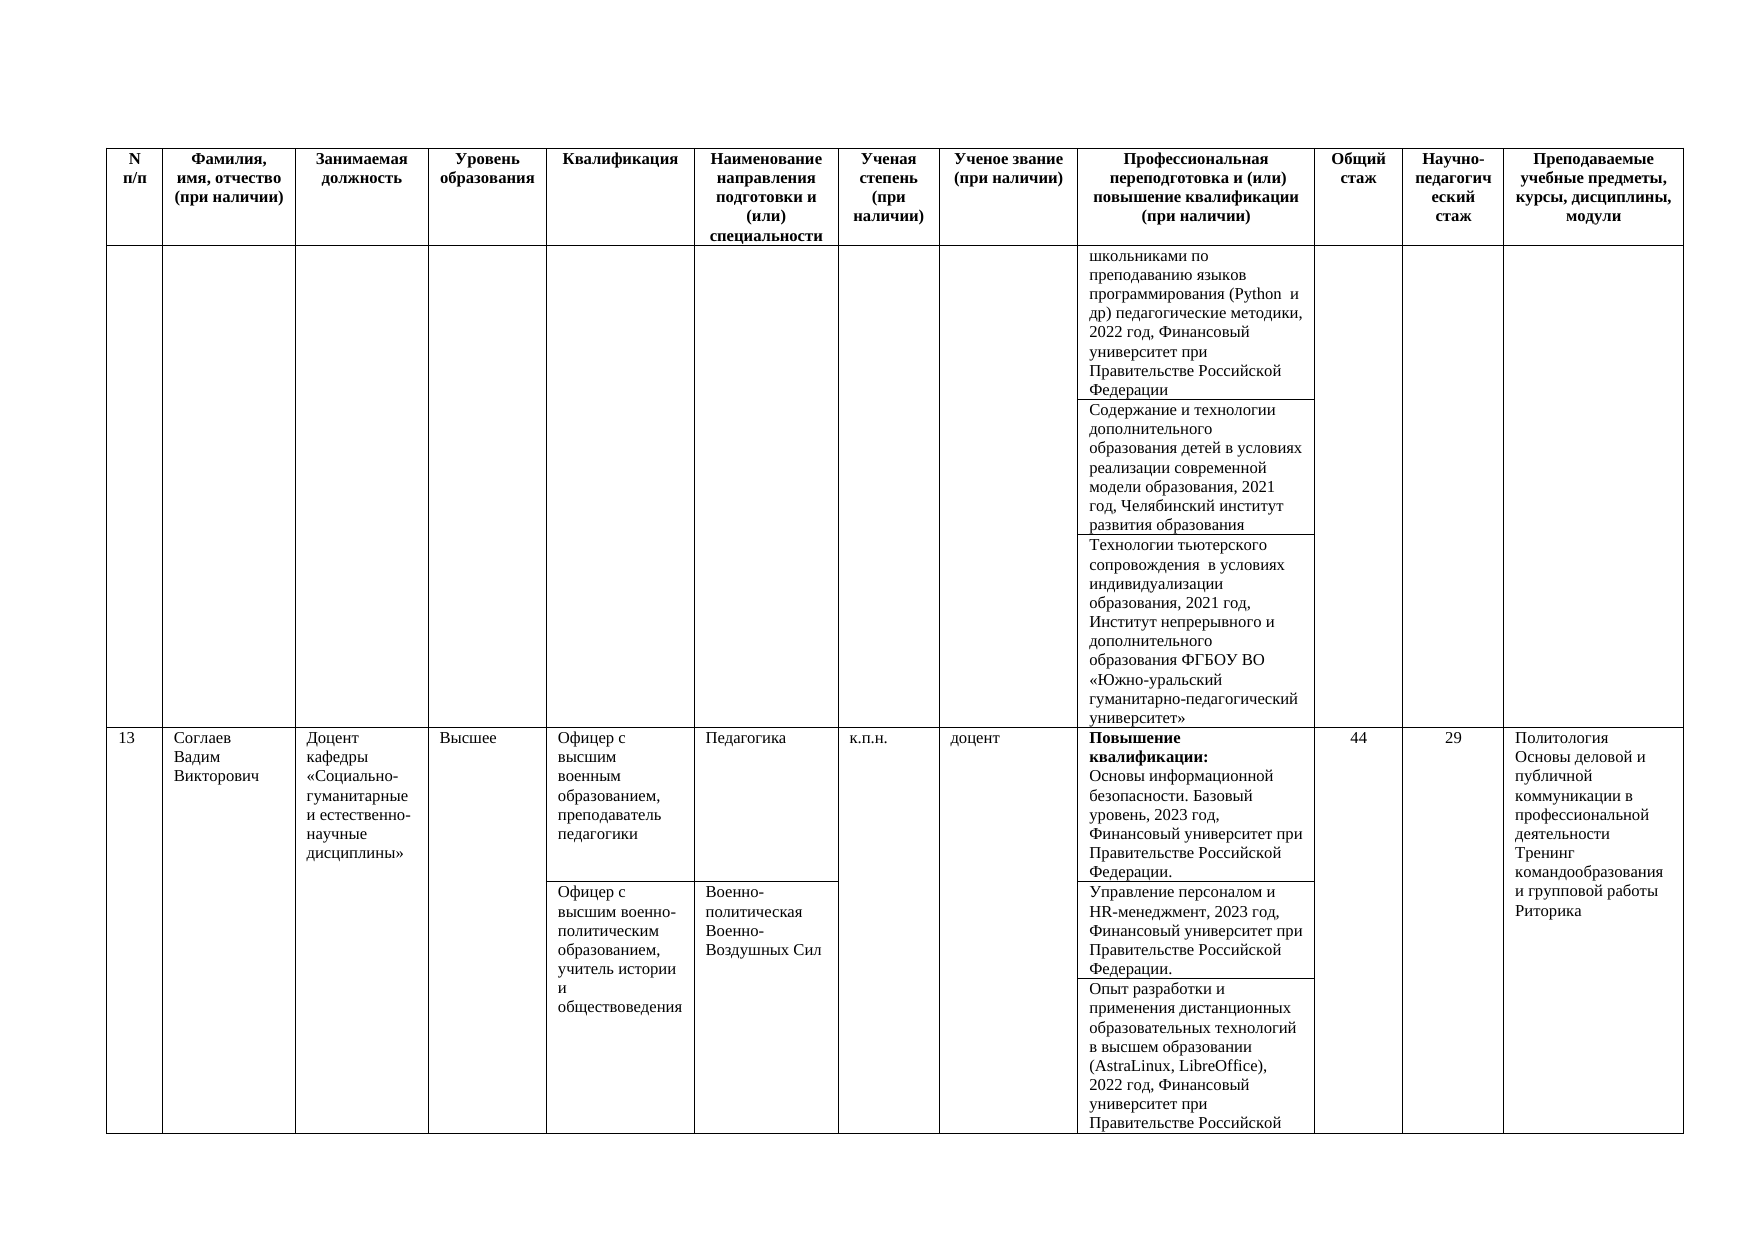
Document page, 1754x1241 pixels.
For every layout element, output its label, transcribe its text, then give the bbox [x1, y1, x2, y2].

table_header N п/п [107, 149, 162, 244]
table_header Ученая степень (при наличии) [839, 149, 939, 244]
table_cell Повышение квалификации: Основы информационной безопасности. Базовый уровень, 2023 год, Финансовый университет при Правительстве Российской Федерации. [1078, 728, 1314, 881]
table_cell Управление персоналом и HR-менеджмент, 2023 год, Финансовый университет при Правительстве Российской Федерации. [1078, 882, 1314, 978]
table_cell 29 [1403, 728, 1503, 1132]
table_cell Содержание и технологии дополнительного образования детей в условиях реализации современной модели образования, 2021 год, Челябинский институт развития образования [1078, 400, 1314, 534]
table_cell к.п.н. [839, 728, 939, 1132]
table_header Профессиональная переподготовка и (или) повышение квалификации (при наличии) [1078, 149, 1314, 244]
table_header Занимаемая должность [296, 149, 428, 244]
table_cell Технологии тьютерского сопровождения в условиях индивидуализации образования, 2021 год, Институт непрерывного и дополнительного образования ФГБОУ ВО «Южно-уральский гуманитарно-педагогический университет» [1078, 535, 1314, 727]
table_cell Педагогика [695, 728, 838, 881]
table_cell Офицер с высшим военно-политическим образованием, учитель истории и обществоведения [547, 882, 694, 1132]
table_cell Доцент кафедры «Социально-гуманитарные и естественно-научные дисциплины» [296, 728, 428, 1132]
table_header Уровень образования [429, 149, 546, 244]
table_cell Военно-политическая Военно-Воздушных Сил [695, 882, 838, 1132]
table_cell 44 [1315, 728, 1402, 1132]
table_cell Офицер с высшим военным образованием, преподаватель педагогики [547, 728, 694, 881]
table_header Преподаваемые учебные предметы, курсы, дисциплины, модули [1504, 149, 1683, 244]
table_header Научно-педагогический стаж [1403, 149, 1503, 244]
table_cell Высшее [429, 728, 546, 1132]
table_header Ученое звание (при наличии) [940, 149, 1077, 244]
table_cell Соглаев Вадим Викторович [163, 728, 295, 1132]
table_cell доцент [940, 728, 1077, 1132]
table_cell 13 [107, 728, 162, 1132]
table_header Фамилия, имя, отчество (при наличии) [163, 149, 295, 244]
table_cell Политология Основы деловой и публичной коммуникации в профессиональной деятельности Тренинг командообразования и групповой работы Риторика [1504, 728, 1683, 1132]
table_header Общий стаж [1315, 149, 1402, 244]
table_header Квалификация [547, 149, 694, 244]
table_header Наименование направления подготовки и (или) специальности [695, 149, 838, 244]
